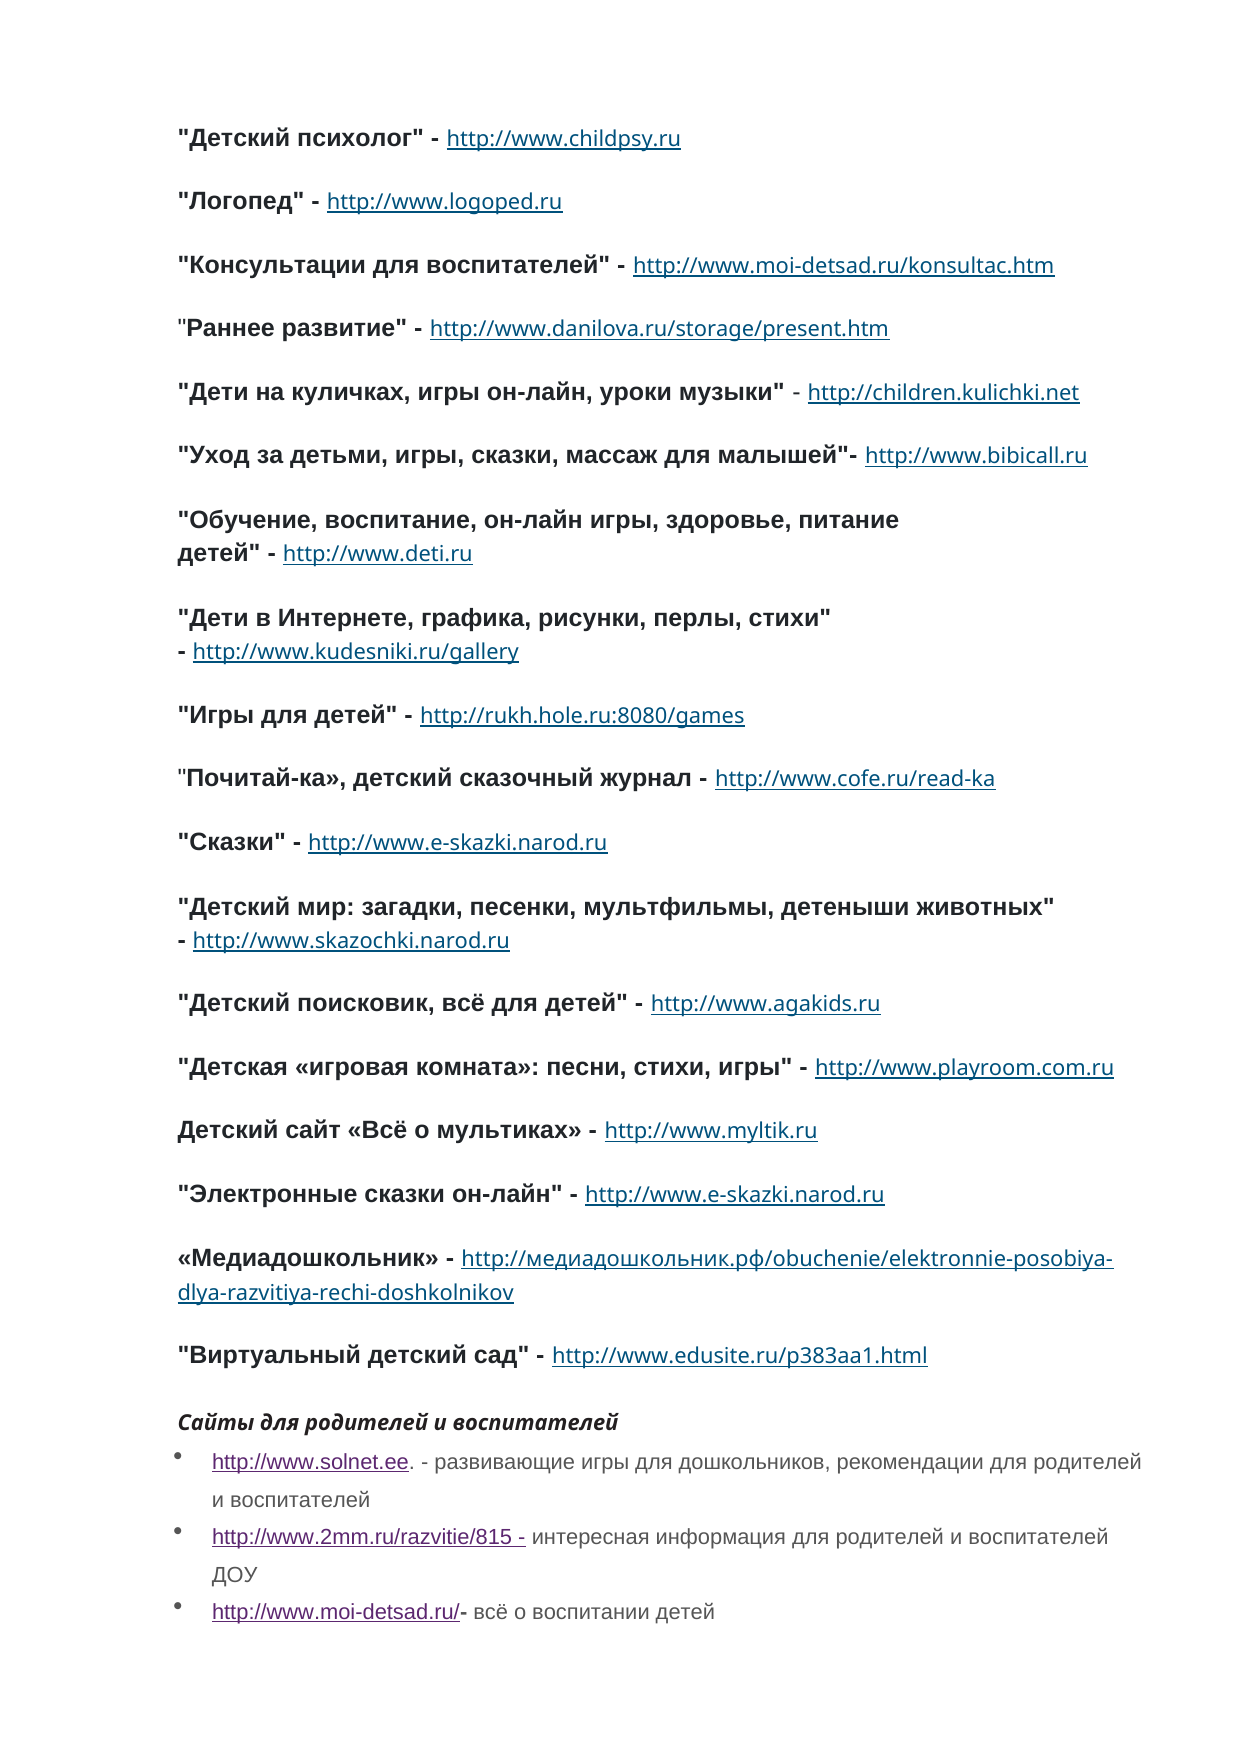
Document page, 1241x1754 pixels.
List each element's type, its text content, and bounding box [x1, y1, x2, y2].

text Сайты для родителей и воспитателей [177, 1399, 1152, 1437]
text  http://www.2mm.ru/razvitie/815 - интересная информация для родителей и воспитателей ДОУ [174, 1512, 1152, 1587]
text Детский сайт «Всё о мультиках» - http://www.myltik.ru [177, 1111, 1152, 1145]
text "Детский поисковик, всё для детей" - http://www.agakids.ru [177, 984, 1152, 1018]
text "Детский мир: загадки, песенки, мультфильмы, детеныши животных" - http://www.skazochki.narod.ru [177, 886, 1152, 954]
text "Виртуальный детский сад" - http://www.edusite.ru/p383aa1.html [177, 1336, 1152, 1370]
text "Дети в Интернете, графика, рисунки, перлы, стихи" - http://www.kudesniki.ru/gallery [177, 597, 1152, 666]
text "Обучение, воспитание, он-лайн игры, здоровье, питание детей" - http://www.deti.ru [177, 499, 1152, 568]
text "Раннее развитие" - http://www.danilova.ru/storage/present.htm [177, 309, 1152, 343]
text "Детский психолог" - http://www.childpsy.ru [177, 118, 1152, 152]
text  http://www.solnet.ee. - развивающие игры для дошкольников, рекомендации для родителей и воспитателей [174, 1437, 1152, 1512]
text "Детская «игровая комната»: песни, стихи, игры" - http://www.playroom.com.ru [177, 1047, 1152, 1082]
text "Игры для детей" - http://rukh.hole.ru:8080/games [177, 695, 1152, 729]
text "Уход за детьми, игры, сказки, массаж для малышей"- http://www.bibicall.ru [177, 436, 1152, 470]
text «Медиадошкольник» - http://медиадошкольник.рф/obuchenie/elektronnie-posobiya-dlya-razvitiya-rechi-doshkolnikov [177, 1238, 1152, 1307]
text "Сказки" - http://www.e-skazki.narod.ru [177, 822, 1152, 857]
text "Консультации для воспитателей" - http://www.moi-detsad.ru/konsultac.htm [177, 245, 1152, 279]
text "Логопед" - http://www.logoped.ru [177, 182, 1152, 216]
text "Электронные сказки он-лайн" - http://www.e-skazki.narod.ru [177, 1174, 1152, 1209]
text  http://www.moi-detsad.ru/- всё о воспитании детей [174, 1587, 1152, 1624]
text "Почитай-ка», детский сказочный журнал - http://www.cofe.ru/read-ka [177, 759, 1152, 793]
text "Дети на куличках, игры он-лайн, уроки музыки" - http://children.kulichki.net [177, 372, 1152, 407]
